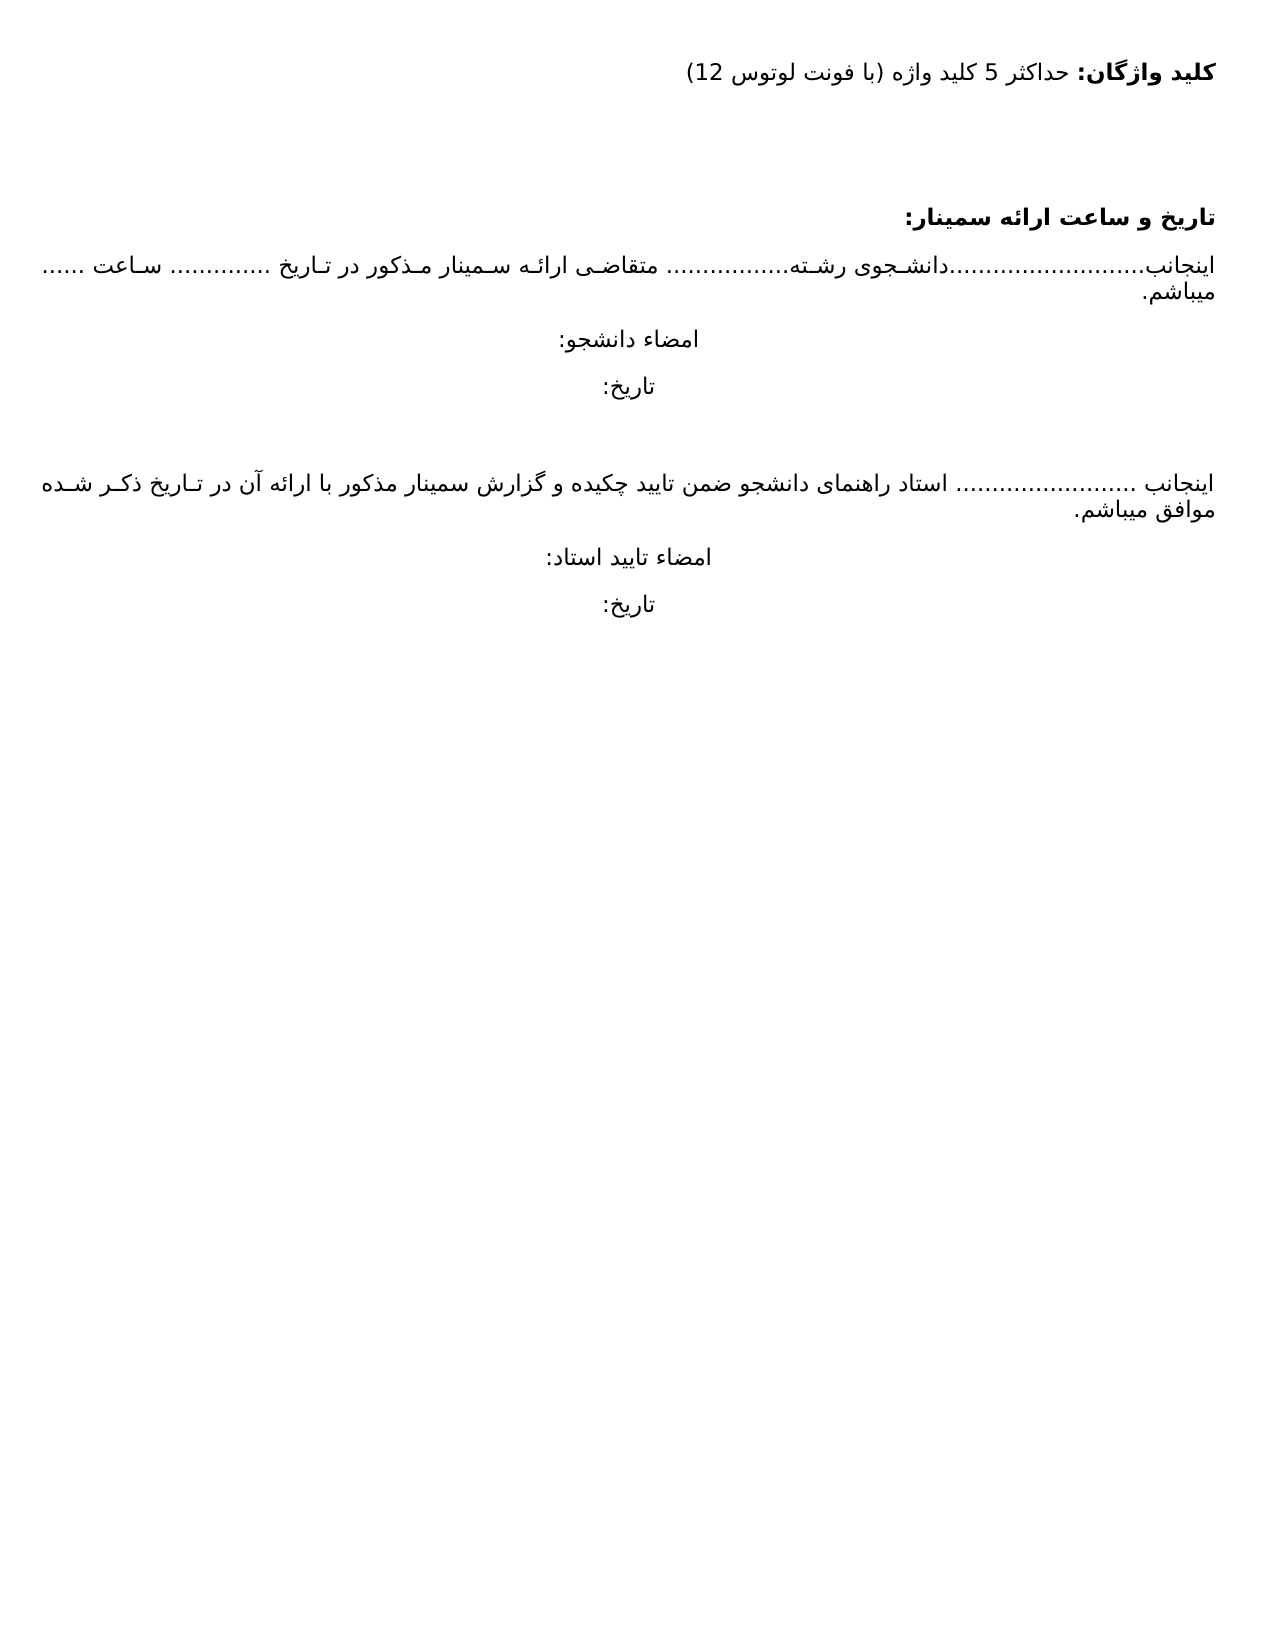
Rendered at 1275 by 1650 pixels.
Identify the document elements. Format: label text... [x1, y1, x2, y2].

text اینجانب...........................دانشجوی رشته................. متقاضی ارائه سمینار مذکور در تاریخ .............. ساعت ...... می‏باشم. [41, 252, 1216, 305]
text تاریخ: [41, 373, 1216, 400]
text کلید واژگان: حداکثر 5 کلید واژه (با فونت لوتوس 12) [41, 59, 1216, 86]
text تاریخ و ساعت ارائه سمینار: [41, 204, 1216, 231]
text امضاء دانشجو: [41, 326, 1216, 353]
text امضاء تایید استاد: [41, 544, 1216, 571]
text تاریخ: [41, 591, 1216, 618]
text اینجانب ......................... استاد راهنمای دانشجو ضمن تایید چکیده و گزارش سمینار مذکور با ارائه آن در تاریخ ذکر شده موافق می‏باشم. [41, 470, 1216, 523]
